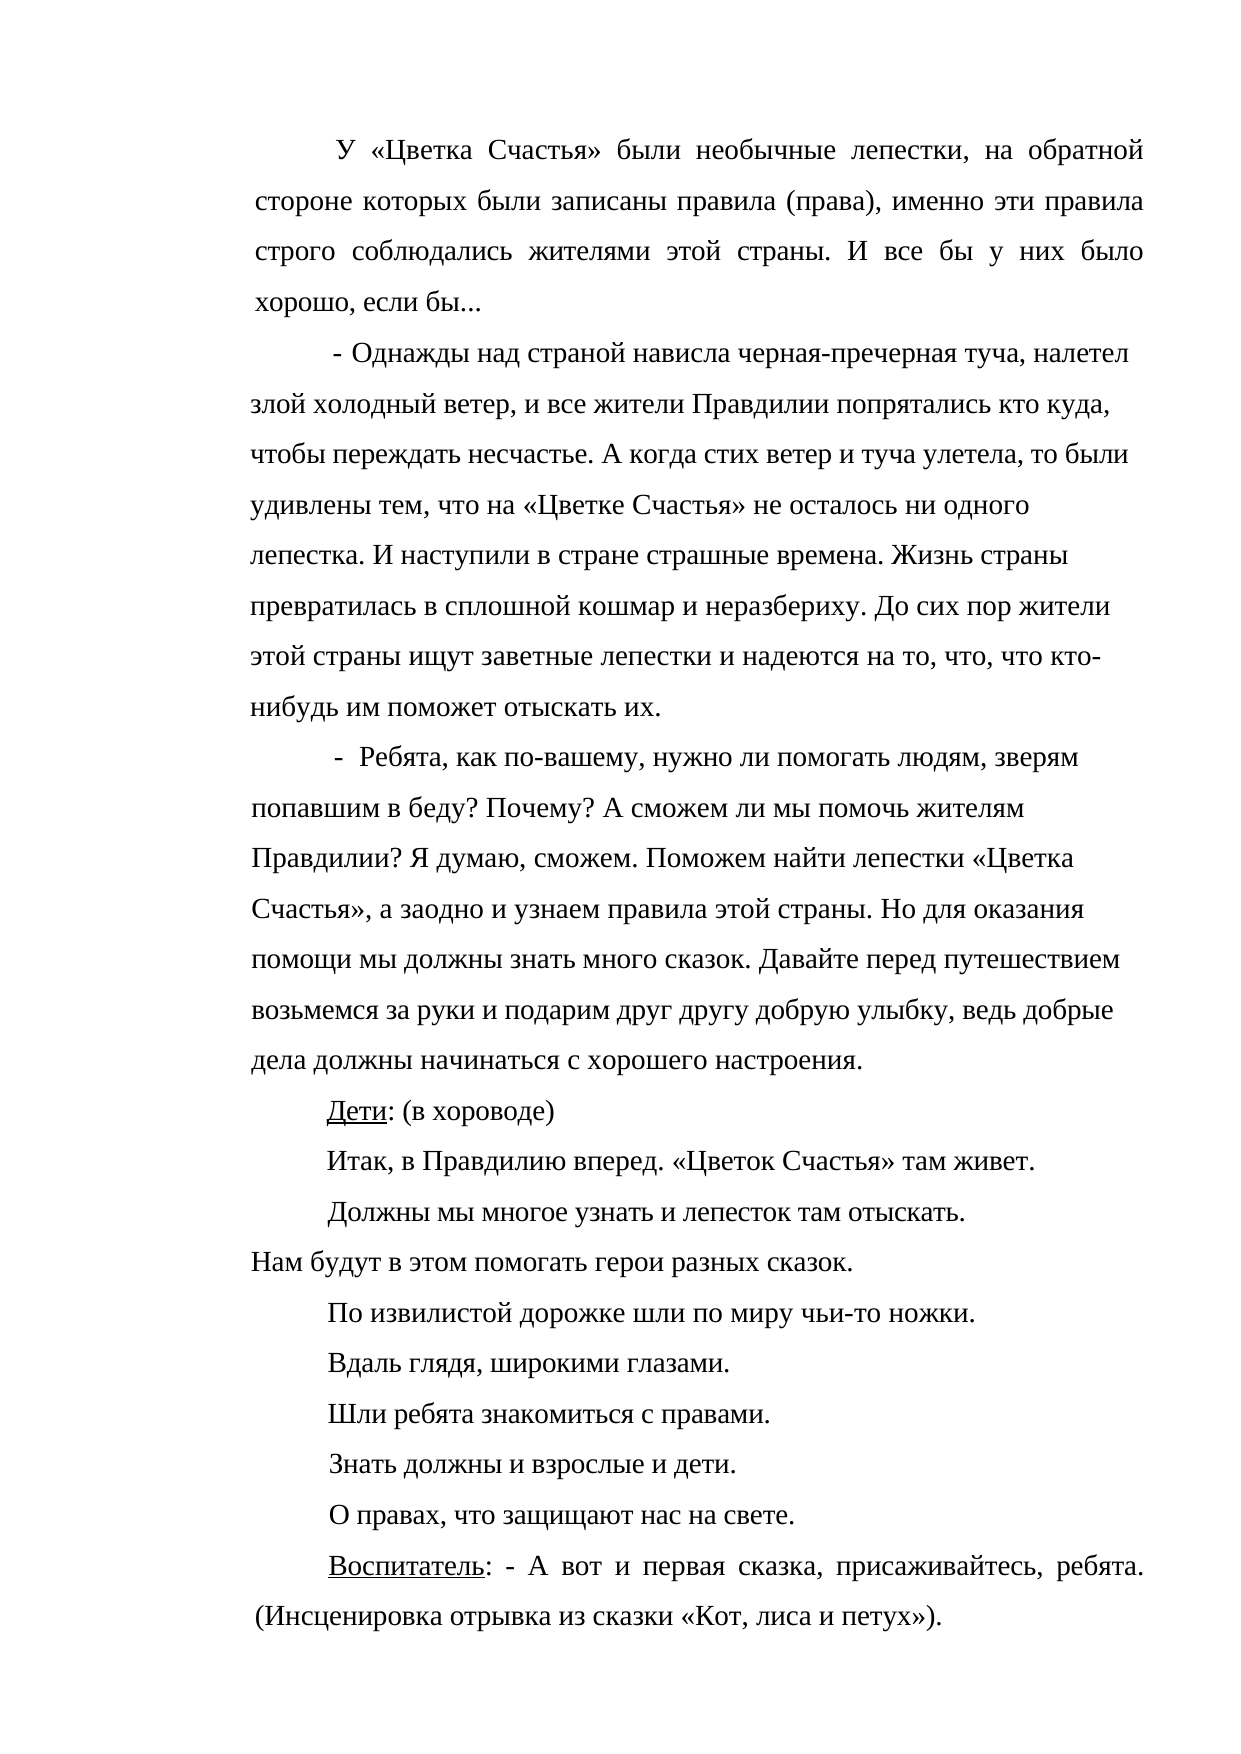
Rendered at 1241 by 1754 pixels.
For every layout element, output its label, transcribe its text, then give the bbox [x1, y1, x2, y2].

text Воспитатель: - А вот и первая сказка, присаживайтесь, ребята. (Инсценировка отрывка из сказки «Кот, лиса и петух»). [254, 1534, 1144, 1636]
text Шли ребята знакомиться с правами. [327, 1383, 1144, 1433]
text - Ребята, как по-вашему, нужно ли помогать людям, зверям попавшим в беду? Почему? А сможем ли мы помочь жителям Правдилии? Я думаю, сможем. Поможем найти лепестки «Цветка Счастья», а заодно и узнаем правила этой страны. Но для оказания помощи мы должны знать много сказок. Давайте перед путешествием возьмемся за руки и подарим друг другу добрую улыбку, ведь добрые дела должны начинаться с хорошего настроения. [251, 726, 1144, 1080]
text О правах, что защищают нас на свете. [328, 1484, 1144, 1534]
text По извилистой дорожке шли по миру чьи-то ножки. [327, 1282, 1144, 1332]
text Вдаль глядя, широкими глазами. [327, 1332, 1144, 1383]
text У «Цветка Счастья» были необычные лепестки, на обратной стороне которых были записаны правила (права), именно эти правила строго соблюдались жителями этой страны. И все бы у них было хорошо, если бы... [254, 119, 1144, 321]
text Знать должны и взрослые и дети. [328, 1433, 1144, 1484]
text Должны мы многое узнать и лепесток там отыскать. Нам будут в этом помогать герои разных сказок. [251, 1181, 983, 1282]
text Итак, в Правдилию вперед. «Цветок Счастья» там живет. [326, 1130, 1144, 1181]
text Дети: (в хороводе) [326, 1080, 1144, 1130]
text - Однажды над страной нависла черная-пречерная туча, налетел злой холодный ветер, и все жители Правдилии попрятались кто куда, чтобы переждать несчастье. А когда стих ветер и туча улетела, то были удивлены тем, что на «Цветке Счастья» не осталось ни одного лепестка. И наступили в стране страшные времена. Жизнь страны превратилась в сплошной кошмар и неразбериху. До сих пор жители этой страны ищут заветные лепестки и надеются на то, что, что кто- нибудь им поможет отыскать их. [250, 322, 1142, 726]
